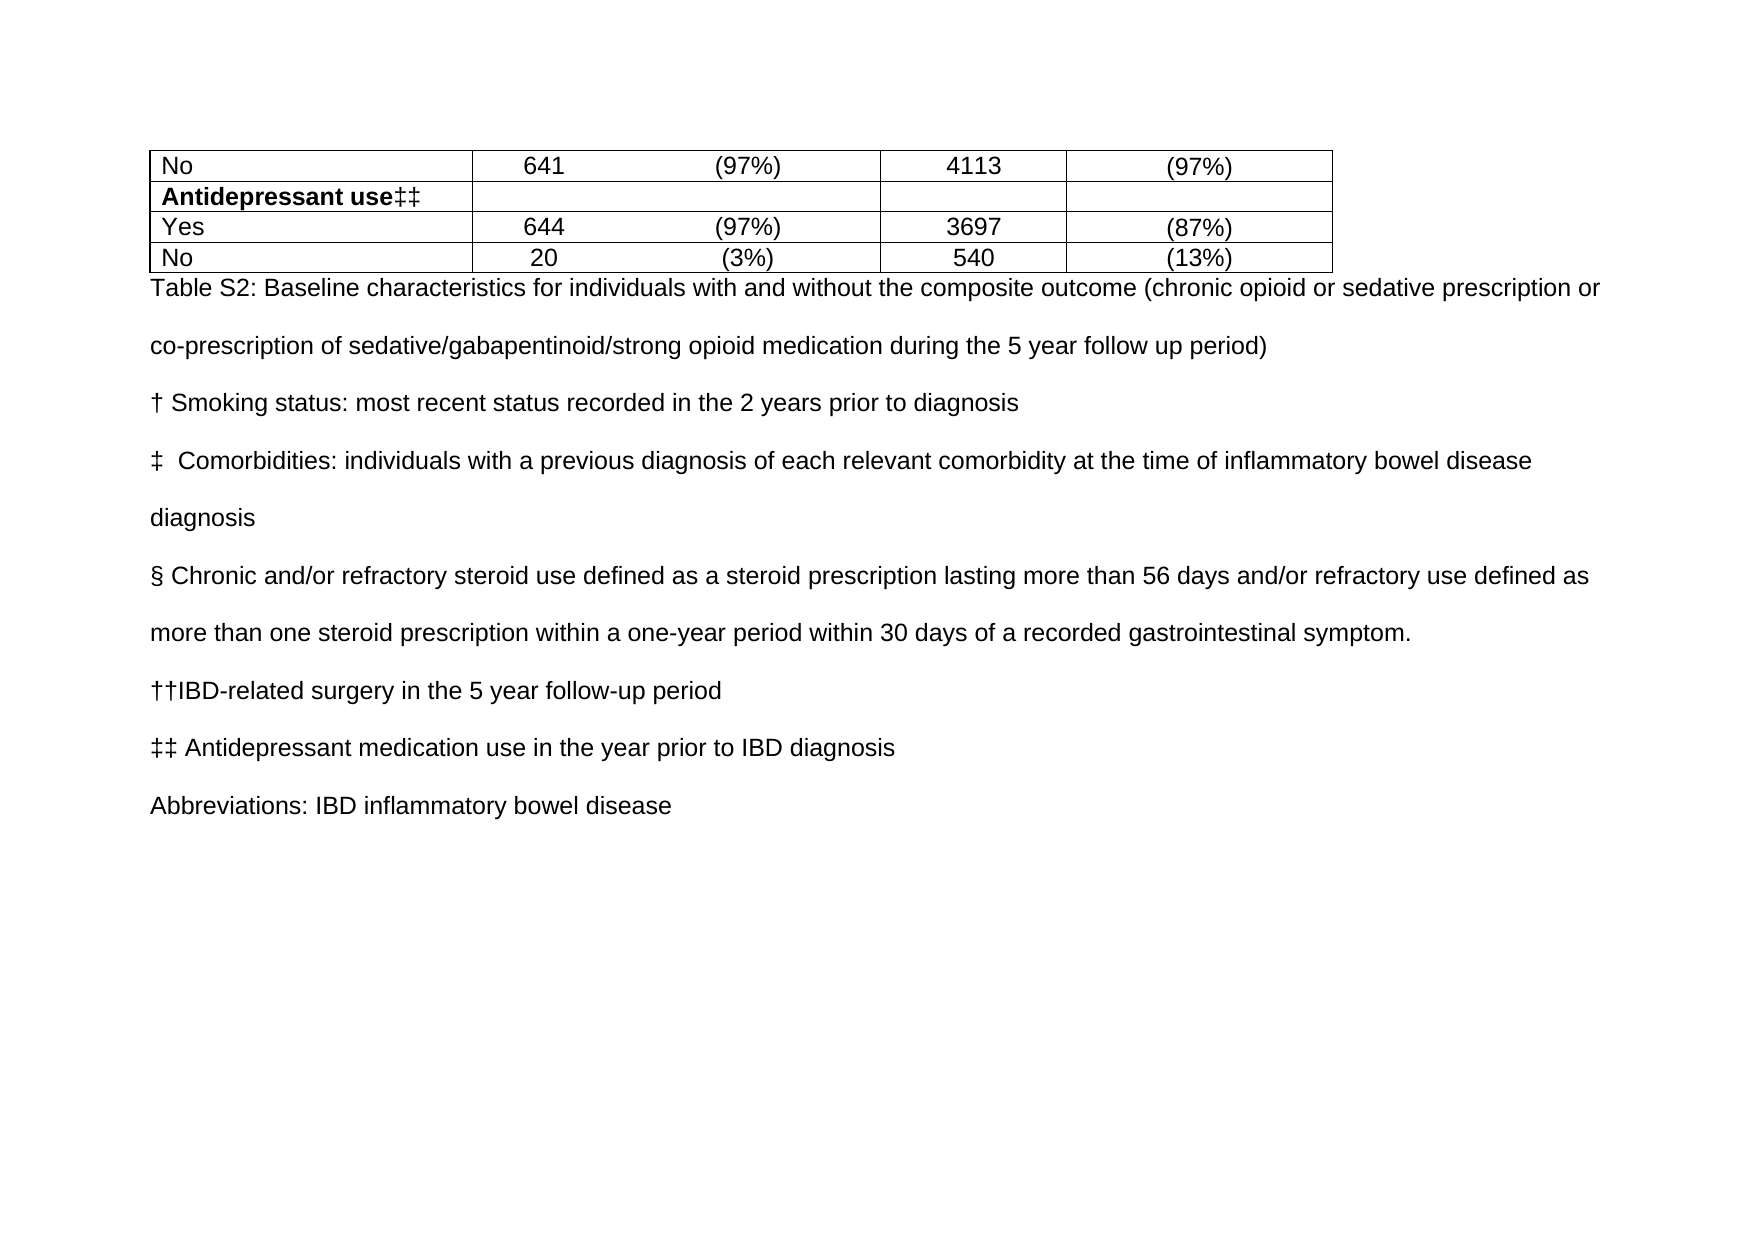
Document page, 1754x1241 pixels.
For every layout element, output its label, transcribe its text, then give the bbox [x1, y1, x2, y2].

table_cell [615, 182, 880, 211]
text § Chronic and/or refractory steroid use defined as a steroid prescription lasting more than 56 days and/or refractory use defined as more than one steroid prescription within a one-year period within 30 days of a recorded gastrointestinal symptom. [150, 561, 1604, 647]
table_cell (97%) [615, 151, 880, 181]
text ††IBD-related surgery in the 5 year follow-up period [150, 676, 1604, 704]
table_cell No [151, 151, 472, 181]
table_cell 20 [473, 243, 615, 272]
table_cell 4113 [881, 151, 1066, 181]
table_cell 540 [881, 243, 1066, 272]
table_cell [1067, 182, 1332, 211]
table_cell [881, 182, 1066, 211]
table_cell [473, 182, 615, 211]
text Table S2: Baseline characteristics for individuals with and without the composite outcome (chronic opioid or sedative prescription or co-prescription of sedative/gabapentinoid/strong opioid medication during the 5 year follow up period) [150, 273, 1604, 359]
table_cell No [151, 243, 472, 272]
table_cell (97%) [615, 212, 880, 242]
table_cell (97%) [1067, 151, 1332, 181]
text † Smoking status: most recent status recorded in the 2 years prior to diagnosis [150, 388, 1604, 417]
text ‡ Comorbidities: individuals with a previous diagnosis of each relevant comorbidity at the time of inflammatory bowel disease diagnosis [150, 446, 1604, 532]
table_cell 641 [473, 151, 615, 181]
table_cell 644 [473, 212, 615, 242]
table_cell (3%) [615, 243, 880, 272]
text ‡‡ Antidepressant medication use in the year prior to IBD diagnosis [150, 733, 1604, 762]
table_cell (87%) [1067, 212, 1332, 242]
table_cell 3697 [881, 212, 1066, 242]
text Abbreviations: IBD inflammatory bowel disease [150, 791, 1604, 819]
table_cell (13%) [1067, 243, 1332, 272]
table_cell Yes [151, 212, 472, 242]
table_cell Antidepressant use‡‡ [151, 182, 472, 211]
